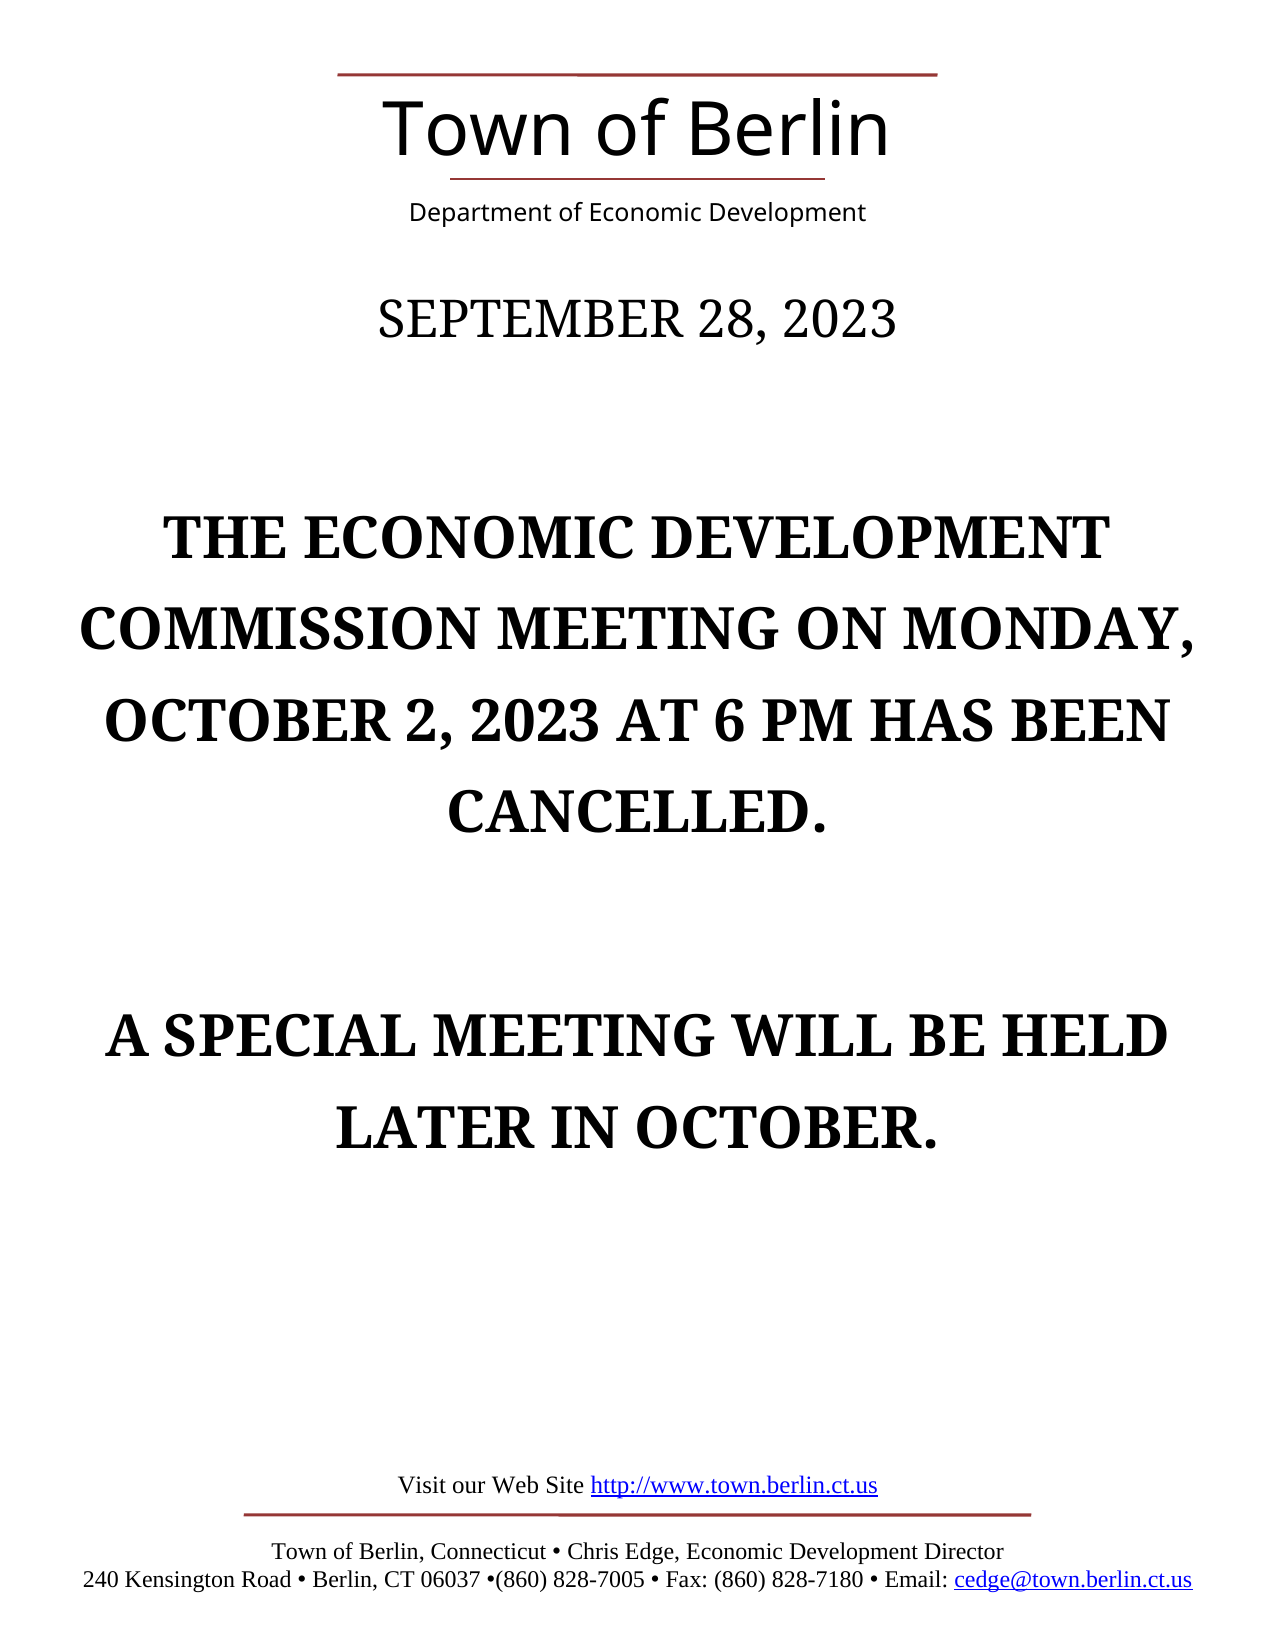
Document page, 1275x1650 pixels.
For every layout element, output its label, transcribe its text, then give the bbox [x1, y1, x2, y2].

text A SPECIAL MEETING WILL BE HELD LATER IN OCTOBER. [75, 994, 1200, 1165]
text THE ECONOMIC DEVELOPMENT COMMISSION MEETING ON MONDAY, OCTOBER 2, 2023 thAT 6 PM HAS BEEN CANCELLED. [75, 496, 1200, 849]
text SEPTEMBER 28, 2023 [75, 281, 1200, 352]
